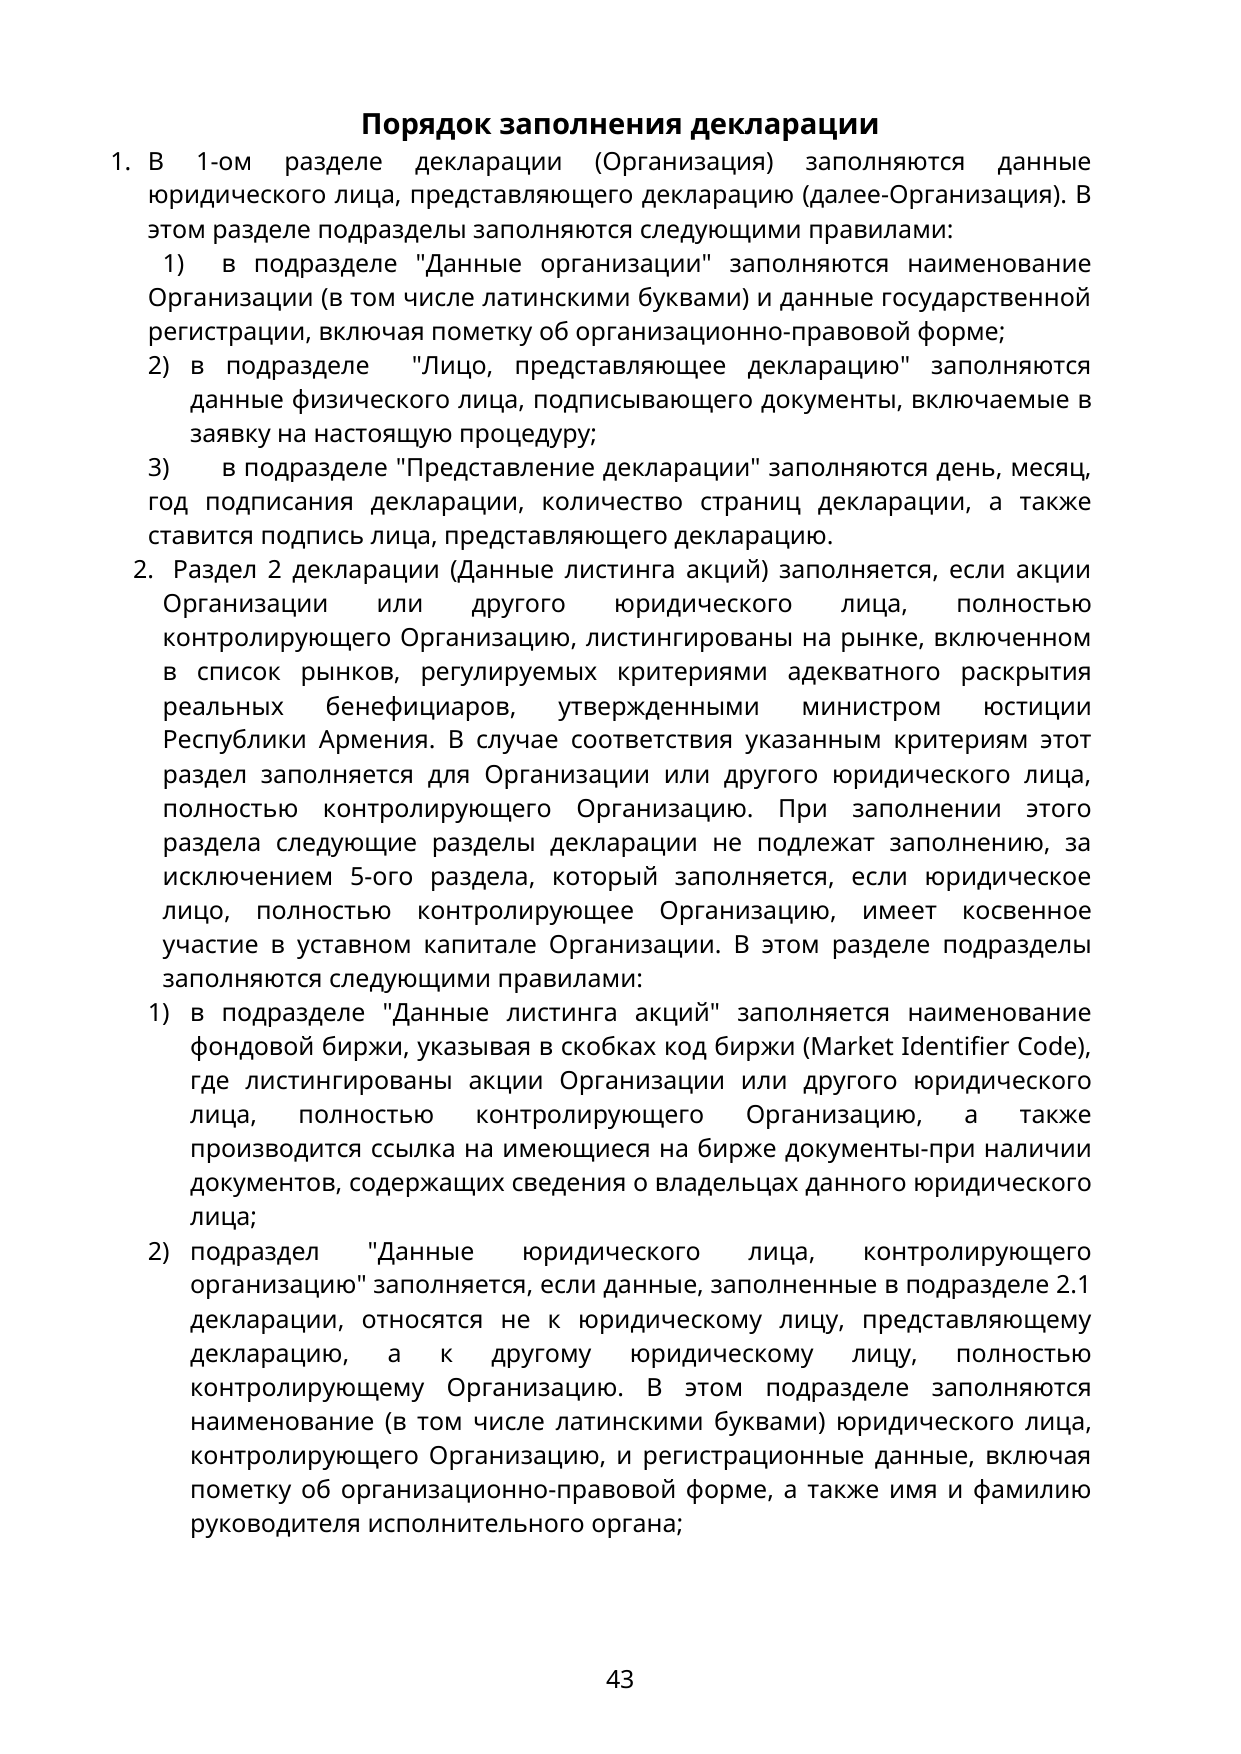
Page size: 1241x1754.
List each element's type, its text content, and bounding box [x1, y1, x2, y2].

list в подразделе "Данные листинга акций" заполняется наименование фондовой биржи, указывая в скобках код биржи (Market Identifier Code), где листингированы акции Организации или другого юридического лица, полностью контролирующего Организацию, а также производится ссылка на имеющиеся на бирже документы-при наличии документов, содержащих сведения о владельцах данного юридического лица; [148, 995, 1092, 1233]
list в подразделе "Лицо, представляющее декларацию" заполняются данные физического лица, подписывающего документы, включаемые в заявку на настоящую процедуру; [148, 347, 1092, 450]
list В 1-ом разделе декларации (Организация) заполняются данные юридического лица, представляющего декларацию (далее-Организация). В этом разделе подразделы заполняются следующими правилами: [110, 143, 1092, 245]
list в подразделе "Представление декларации" заполняются день, месяц, год подписания декларации, количество страниц декларации, а также ставится подпись лица, представляющего декларацию. [148, 450, 1092, 552]
list подраздел "Данные юридического лица, контролирующего организацию" заполняется, если данные, заполненные в подразделе 2.1 декларации, относятся не к юридическому лицу, представляющему декларацию, а к другому юридическому лицу, полностью контролирующему Организацию. В этом подразделе заполняются наименование (в том числе латинскими буквами) юридического лица, контролирующего Организацию, и регистрационные данные, включая пометку об организационно-правовой форме, а также имя и фамилию руководителя исполнительного органа; [148, 1233, 1092, 1540]
list в подразделе "Данные организации" заполняются наименование Организации (в том числе латинскими буквами) и данные государственной регистрации, включая пометку об организационно-правовой форме; [148, 245, 1092, 347]
text Порядок заполнения декларации [148, 103, 1092, 143]
list Раздел 2 декларации (Данные листинга акций) заполняется, если акции Организации или другого юридического лица, полностью контролирующего Организацию, листингированы на рынке, включенном в список рынков, регулируемых критериями адекватного раскрытия реальных бенефициаров, утвержденными министром юстиции Республики Армения. В случае соответствия указанным критериям этот раздел заполняется для Организации или другого юридического лица, полностью контролирующего Организацию. При заполнении этого раздела следующие разделы декларации не подлежат заполнению, за исключением 5-ого раздела, который заполняется, если юридическое лицо, полностью контролирующее Организацию, имеет косвенное участие в уставном капитале Организации. В этом разделе подразделы заполняются следующими правилами: [133, 552, 1092, 995]
